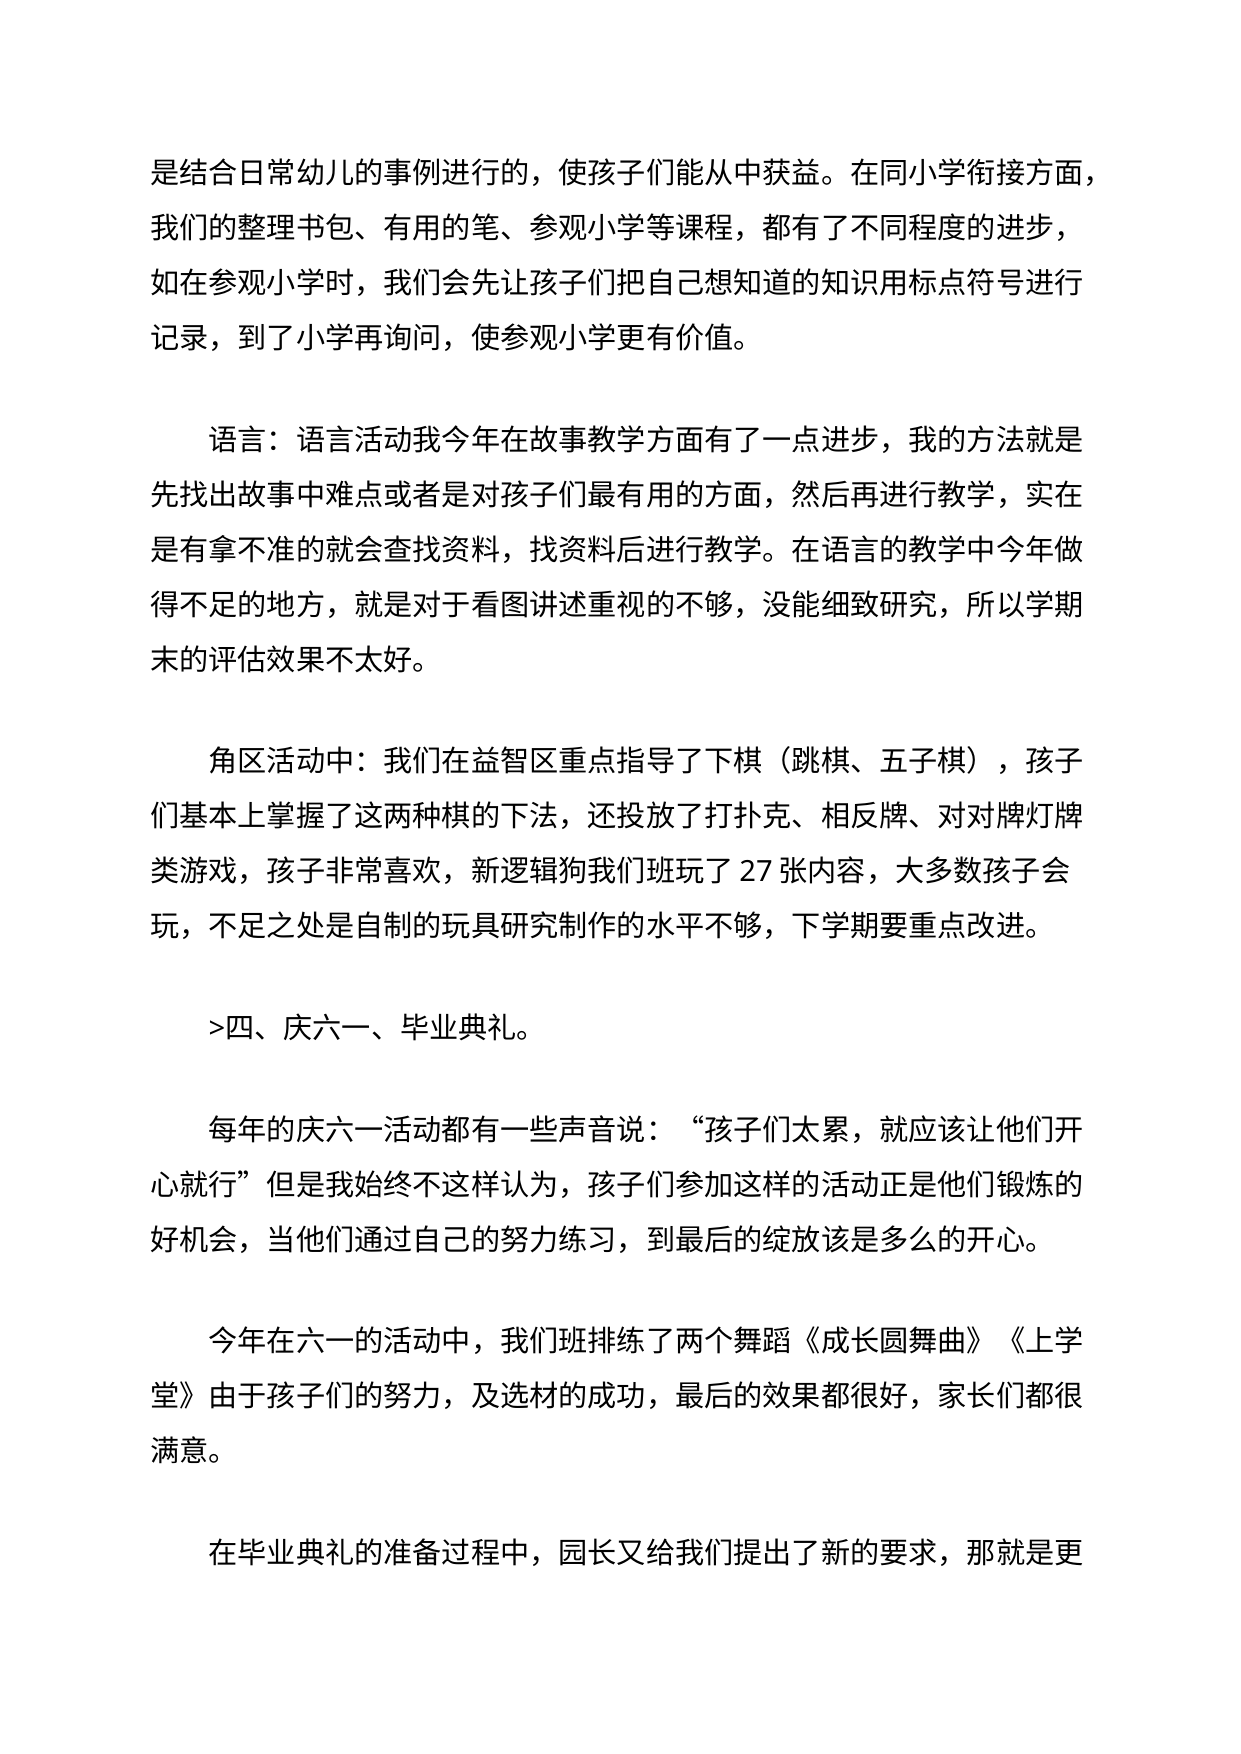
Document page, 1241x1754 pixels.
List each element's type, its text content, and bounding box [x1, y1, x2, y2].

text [150, 1529, 1090, 1572]
text 今年在六一的活动中，我们班排练了两个舞蹈《成长圆舞曲》《上学堂》由于孩子们的努力，及选材的成功，最后的效果都很好，家长们都很满意。 [150, 1318, 1090, 1470]
text 角区活动中：我们在益智区重点指导了下棋（跳棋、五子棋），孩子们基本上掌握了这两种棋的下法，还投放了打扑克、相反牌、对对牌灯牌类游戏，孩子非常喜欢，新逻辑狗我们班玩了27张内容，大多数孩子会玩，不足之处是自制的玩具研究制作的水平不够，下学期要重点改进。 [150, 738, 1090, 945]
text >四、庆六一、毕业典礼。 [150, 1004, 1090, 1047]
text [150, 150, 1090, 357]
text 每年的庆六一活动都有一些声音说：“孩子们太累，就应该让他们开心就行”但是我始终不这样认为，孩子们参加这样的活动正是他们锻炼的好机会，当他们通过自己的努力练习，到最后的绽放该是多么的开心。 [150, 1106, 1090, 1258]
text 语言：语言活动我今年在故事教学方面有了一点进步，我的方法就是先找出故事中难点或者是对孩子们最有用的方面，然后再进行教学，实在是有拿不准的就会查找资料，找资料后进行教学。在语言的教学中今年做得不足的地方，就是对于看图讲述重视的不够，没能细致研究，所以学期末的评估效果不太好。 [150, 416, 1090, 678]
